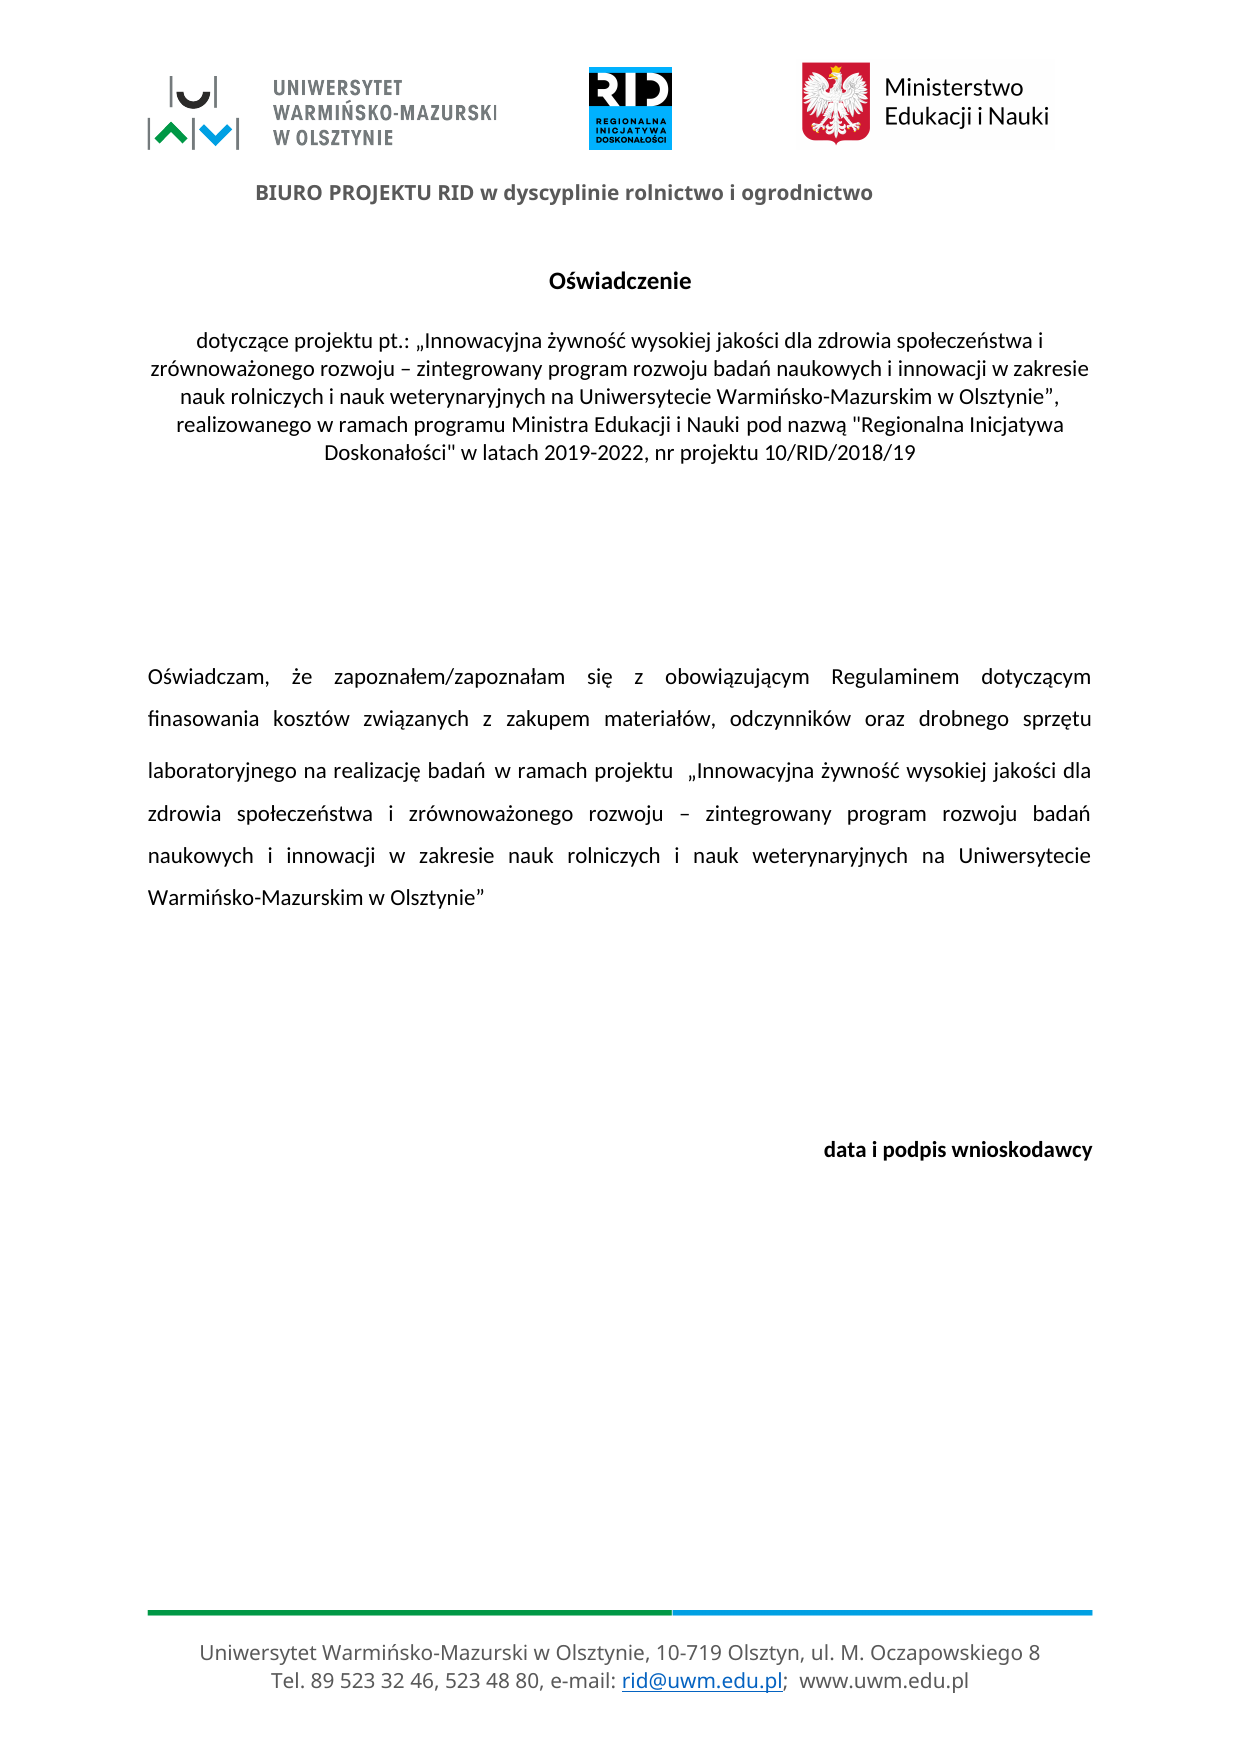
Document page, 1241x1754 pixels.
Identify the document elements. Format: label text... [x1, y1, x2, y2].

picture [589, 73, 672, 106]
text Oświadczam, że zapoznałem/zapoznałam się z obowiązującym Regulaminem dotyczącym finasowania kosztów związanych z zakupem materiałów, odczynników oraz drobnego sprzętu laboratoryjnego na realizację badań w ramach projektu „Innowacyjna żywność wysokiej jakości dla zdrowia społeczeństwa i zrównoważonego rozwoju – zintegrowany program rozwoju badań naukowych i innowacji w zakresie nauk rolniczych i nauk weterynaryjnych na Uniwersytecie Warmińsko-Mazurskim w Olsztynie” [148, 662, 1093, 912]
text Oświadczenie [148, 265, 1093, 295]
picture [796, 59, 1056, 150]
list data i podpis wnioskodawcy [223, 1135, 1093, 1163]
picture [147, 1610, 672, 1616]
picture [147, 76, 497, 150]
text dotyczące projektu pt.: „Innowacyjna żywność wysokiej jakości dla zdrowia społeczeństwa i zrównoważonego rozwoju – zintegrowany program rozwoju badań naukowych i innowacji w zakresie nauk rolniczych i nauk weterynaryjnych na Uniwersytecie Warmińsko-Mazurskim w Olsztynie”, realizowanego w ramach programu Ministra Edukacji i Nauki pod nazwą "Regionalna Inicjatywa Doskonałości" w latach 2019-2022, nr projektu 10/RID/2018/19 [148, 326, 1093, 466]
